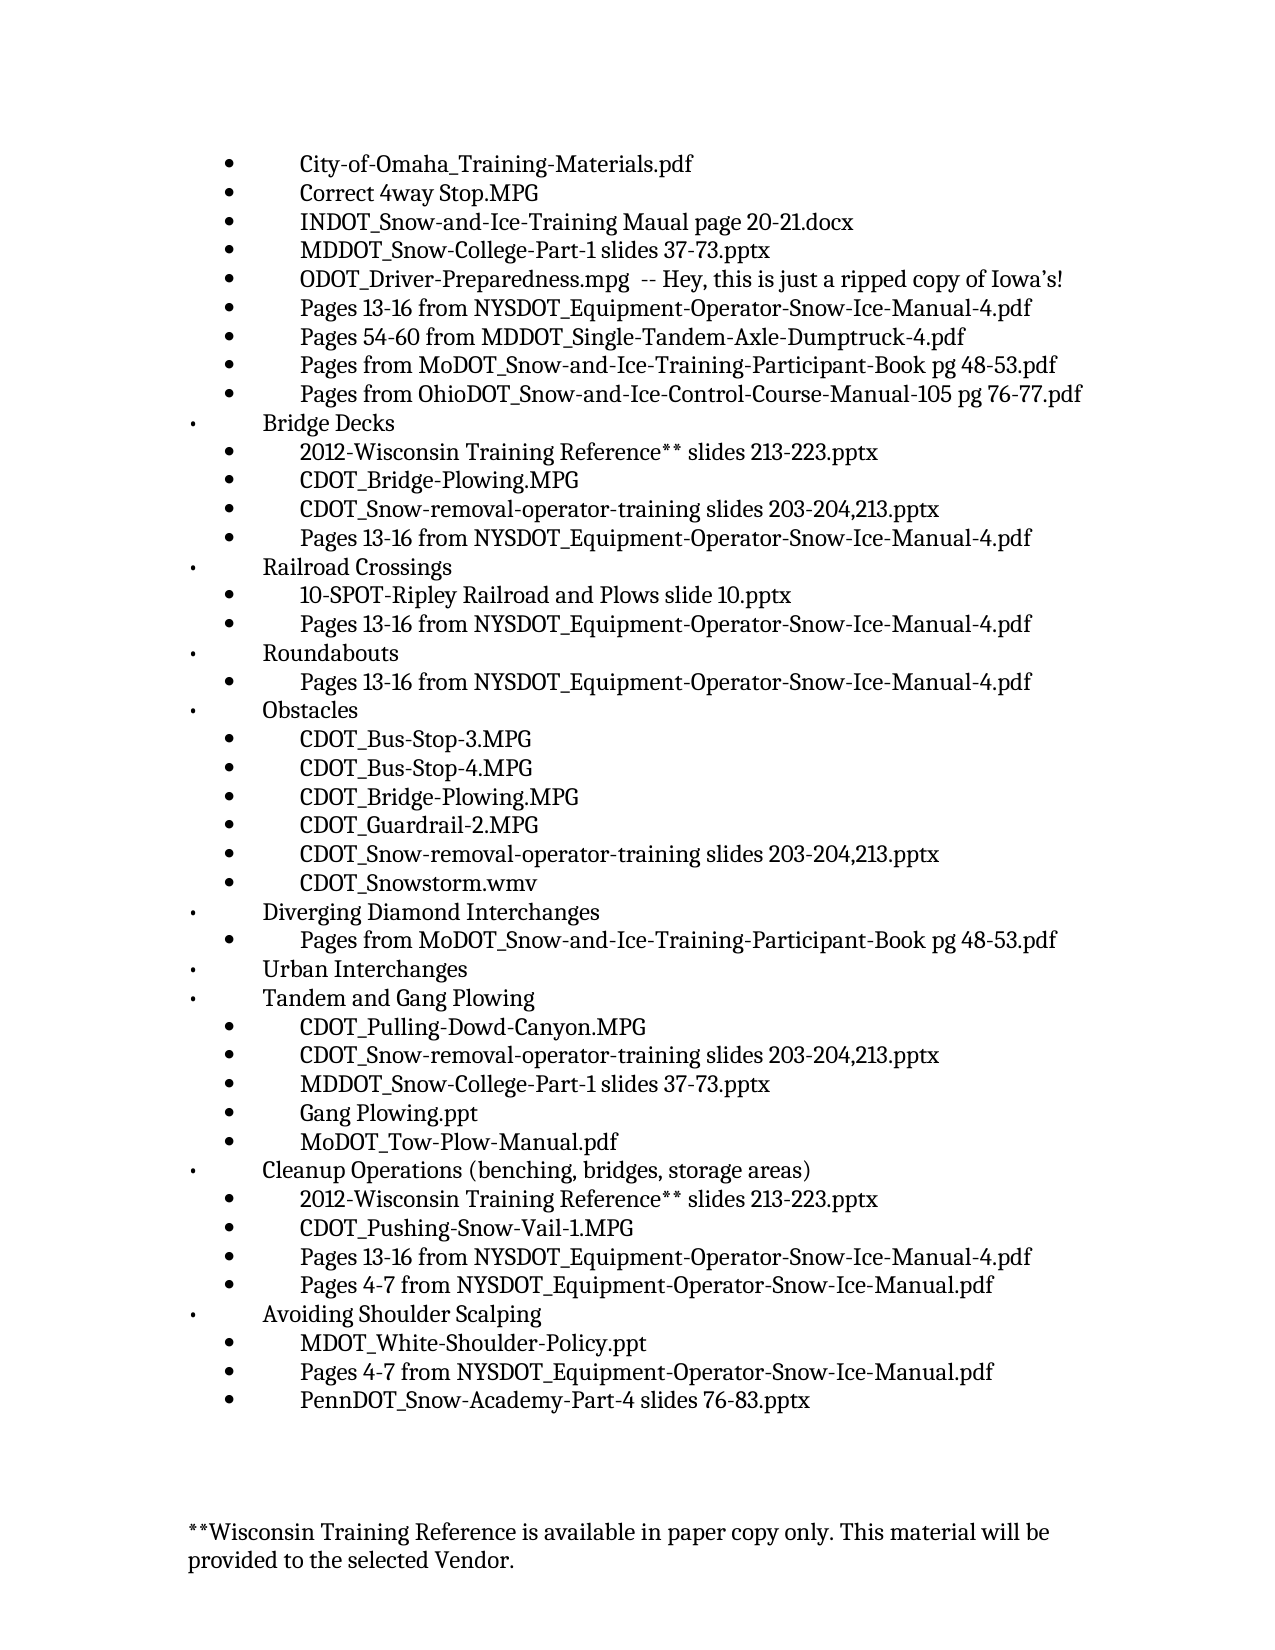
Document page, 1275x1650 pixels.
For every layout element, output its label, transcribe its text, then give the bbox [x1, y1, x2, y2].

list Pages 4-7 from NYSDOT_Equipment-Operator-Snow-Ice-Manual.pdf [225, 1357, 1087, 1386]
list INDOT_Snow-and-Ice-Training Maual page 20-21.docx [225, 207, 1087, 236]
list CDOT_Snow-removal-operator-training slides 203-204,213.pptx [225, 495, 1087, 524]
list CDOT_Bridge-Plowing.MPG [225, 782, 1087, 811]
text • Roundabouts [187, 639, 1087, 667]
list 10-SPOT-Ripley Railroad and Plows slide 10.pptx [225, 581, 1087, 610]
list PennDOT_Snow-Academy-Part-4 slides 76-83.pptx [225, 1386, 1087, 1415]
text • Avoiding Shoulder Scalping [187, 1300, 1087, 1329]
list CDOT_Bus-Stop-4.MPG [225, 754, 1087, 782]
list Pages 4-7 from NYSDOT_Equipment-Operator-Snow-Ice-Manual.pdf [225, 1271, 1087, 1300]
list Gang Plowing.ppt [225, 1099, 1087, 1127]
text • Cleanup Operations (benching, bridges, storage areas) [187, 1156, 1087, 1185]
text • Railroad Crossings [187, 552, 1087, 581]
list CDOT_Guardrail-2.MPG [225, 811, 1087, 840]
list Pages 13-16 from NYSDOT_Equipment-Operator-Snow-Ice-Manual-4.pdf [225, 294, 1087, 322]
list Pages from OhioDOT_Snow-and-Ice-Control-Course-Manual-105 pg 76-77.pdf [225, 380, 1087, 409]
list City-of-Omaha_Training-Materials.pdf [225, 150, 1087, 179]
list CDOT_Bridge-Plowing.MPG [225, 466, 1087, 495]
list Correct 4way Stop.MPG [225, 179, 1087, 207]
list CDOT_Snow-removal-operator-training slides 203-204,213.pptx [225, 840, 1087, 869]
list Pages 13-16 from NYSDOT_Equipment-Operator-Snow-Ice-Manual-4.pdf [225, 667, 1087, 696]
list Pages 13-16 from NYSDOT_Equipment-Operator-Snow-Ice-Manual-4.pdf [225, 524, 1087, 552]
list 2012-Wisconsin Training Reference** slides 213-223.pptx [225, 1185, 1087, 1214]
list Pages 13-16 from NYSDOT_Equipment-Operator-Snow-Ice-Manual-4.pdf [225, 1242, 1087, 1271]
list 2012-Wisconsin Training Reference** slides 213-223.pptx [225, 437, 1087, 466]
list CDOT_Snow-removal-operator-training slides 203-204,213.pptx [225, 1041, 1087, 1070]
list Pages from MoDOT_Snow-and-Ice-Training-Participant-Book pg 48-53.pdf [225, 926, 1087, 955]
list MDOT_White-Shoulder-Policy.ppt [225, 1329, 1087, 1357]
list Pages from MoDOT_Snow-and-Ice-Training-Participant-Book pg 48-53.pdf [225, 351, 1087, 380]
text • Obstacles [187, 696, 1087, 725]
list MoDOT_Tow-Plow-Manual.pdf [225, 1127, 1087, 1156]
list CDOT_Pushing-Snow-Vail-1.MPG [225, 1214, 1087, 1242]
list Pages 13-16 from NYSDOT_Equipment-Operator-Snow-Ice-Manual-4.pdf [225, 610, 1087, 639]
list ODOT_Driver-Preparedness.mpg -- Hey, this is just a ripped copy of Iowa’s! [225, 265, 1087, 294]
list CDOT_Snowstorm.wmv [225, 869, 1087, 897]
text • Urban Interchanges [187, 955, 1087, 984]
text • Tandem and Gang Plowing [187, 984, 1087, 1012]
text • Diverging Diamond Interchanges [187, 897, 1087, 926]
list CDOT_Pulling-Dowd-Canyon.MPG [225, 1012, 1087, 1041]
text • Bridge Decks [187, 409, 1087, 437]
list Pages 54-60 from MDDOT_Single-Tandem-Axle-Dumptruck-4.pdf [225, 322, 1087, 351]
list MDDOT_Snow-College-Part-1 slides 37-73.pptx [225, 236, 1087, 265]
list MDDOT_Snow-College-Part-1 slides 37-73.pptx [225, 1070, 1087, 1099]
list CDOT_Bus-Stop-3.MPG [225, 725, 1087, 754]
